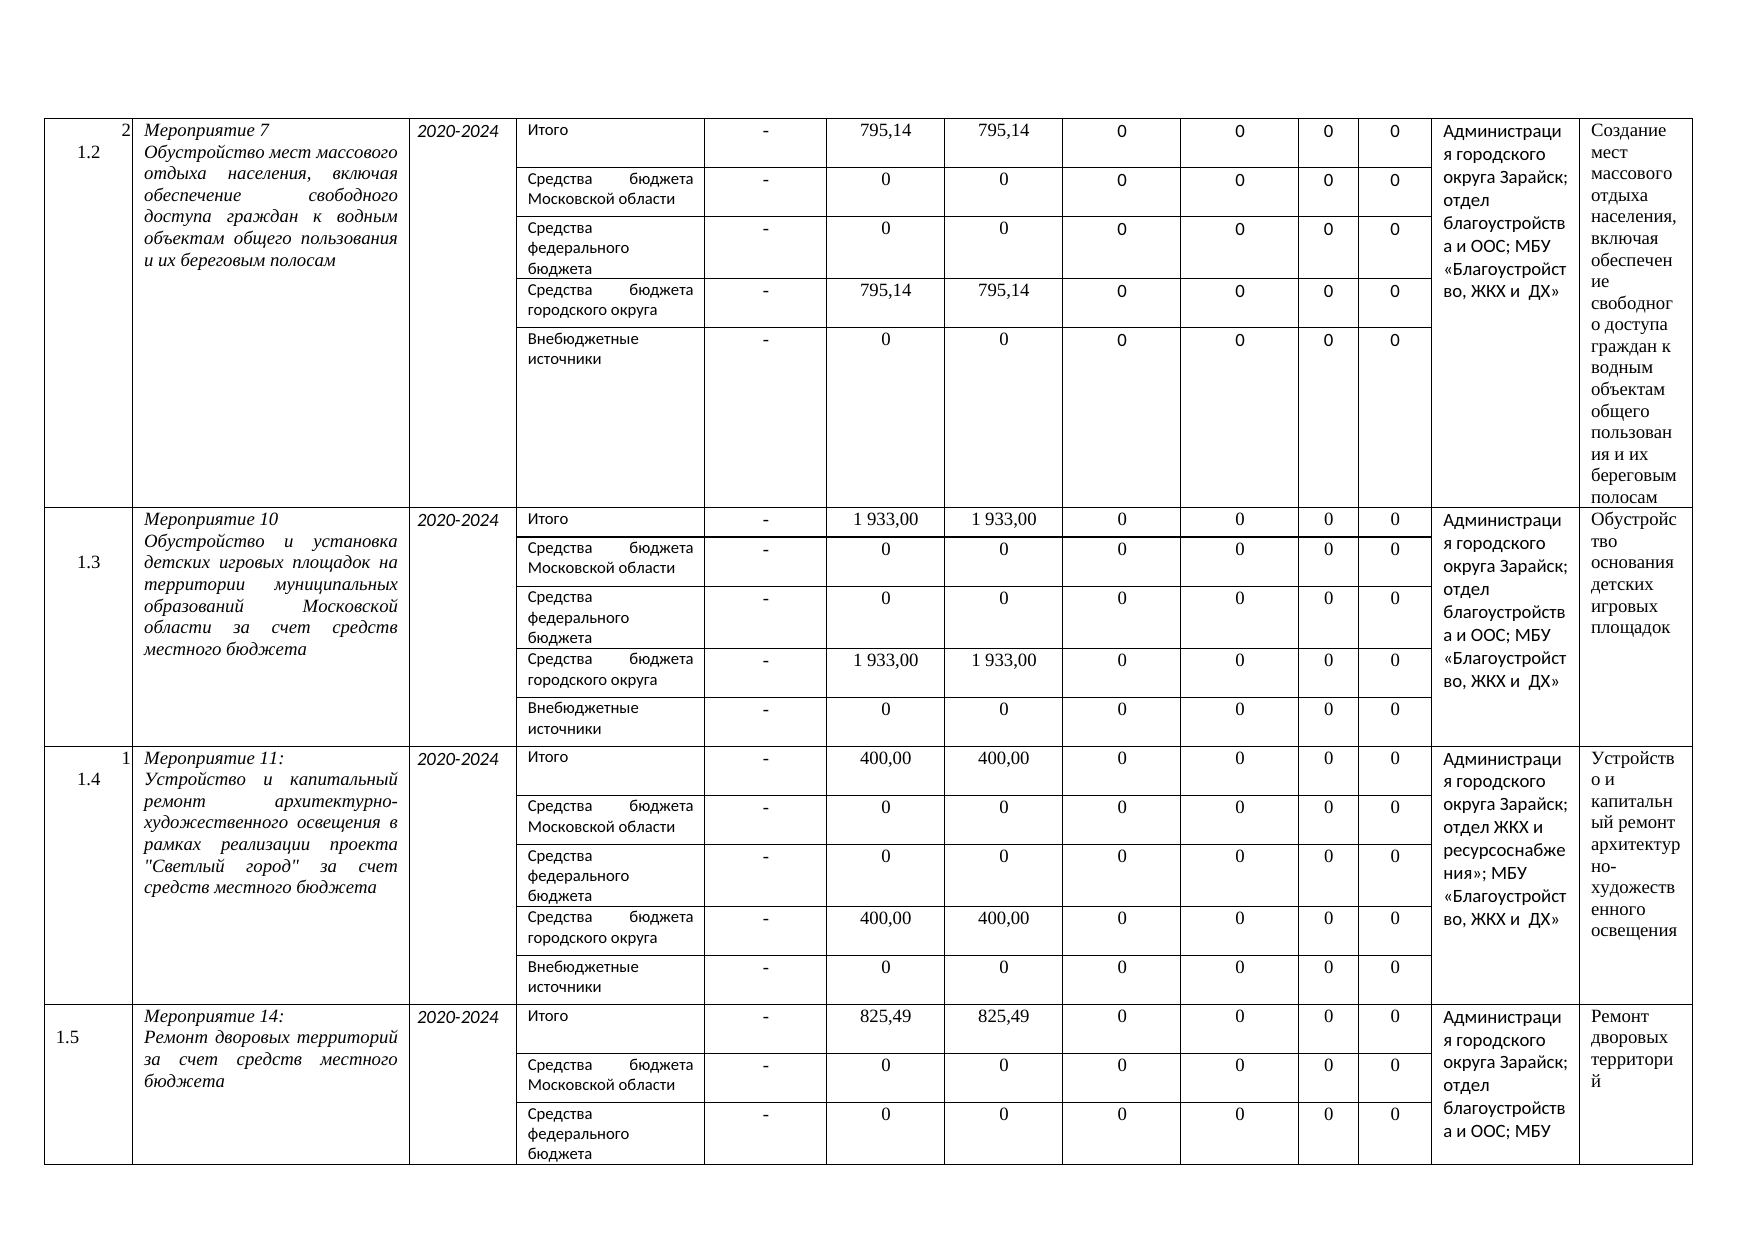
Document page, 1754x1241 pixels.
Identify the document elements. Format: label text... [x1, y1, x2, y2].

table_cell 0 [1181, 538, 1298, 586]
table_cell Итого [517, 508, 704, 536]
table_cell 1 933,00 [827, 508, 944, 536]
table_cell 0 [827, 698, 944, 746]
table_cell 11.4 [45, 747, 132, 1004]
table_cell Итого [517, 119, 704, 167]
table_cell Средства бюджета городского округа [517, 279, 704, 327]
table_cell 0 [827, 845, 944, 906]
table_cell Средства бюджета городского округа [517, 649, 704, 697]
table_cell 0 [1299, 907, 1358, 955]
table_cell 0 [1181, 587, 1298, 647]
table_cell - [705, 796, 826, 844]
table_cell 0 [1299, 698, 1358, 746]
table_cell Мероприятие 7 Обустройство мест массового отдыха населения, включая обеспечение свободного доступа граждан к водным объектам общего пользования и их береговым полосам [133, 119, 409, 507]
table_cell 0 [1181, 1005, 1298, 1053]
table_cell 0 [827, 587, 944, 647]
table_cell 0 [945, 1103, 1062, 1164]
table_cell 0 [1299, 845, 1358, 906]
table_cell 0 [945, 587, 1062, 647]
table_cell 0 [827, 956, 944, 1004]
table_cell 0 [1299, 1005, 1358, 1053]
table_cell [1432, 119, 1579, 507]
table_cell Средства федерального бюджета [517, 587, 704, 647]
table_cell 400,00 [827, 747, 944, 795]
table_cell Средства федерального бюджета [517, 217, 704, 278]
table_cell 1 933,00 [827, 649, 944, 697]
table_cell Средства федерального бюджета [517, 845, 704, 906]
table_cell - [705, 279, 826, 327]
table_cell 0 [1063, 956, 1180, 1004]
table_cell 0 [1359, 845, 1431, 906]
table_cell - [705, 747, 826, 795]
table_cell - [705, 119, 826, 167]
table_cell Средства бюджета Московской области [517, 1054, 704, 1102]
table_cell Администрация городского округа Зарайск; отдел ЖКХ и ресурсоснабжения»; МБУ «Благоустройство, ЖКХ и ДХ» [1432, 747, 1579, 1004]
table_cell - [705, 845, 826, 906]
table_cell 0 [1063, 907, 1180, 955]
table_cell 0 [1299, 956, 1358, 1004]
table_cell 0 [1181, 1103, 1298, 1164]
table_cell 0 [1063, 1103, 1180, 1164]
table_cell 1.3 [45, 508, 132, 746]
table_cell 795,14 [945, 119, 1062, 167]
table_cell 2020-2024 [410, 119, 516, 507]
table_cell 0 [1299, 796, 1358, 844]
table_cell 0 [1299, 328, 1358, 507]
table_cell 1 933,00 [945, 649, 1062, 697]
table_cell 0 [1359, 747, 1431, 795]
table_cell 0 [1063, 1005, 1180, 1053]
table_cell 0 [1359, 328, 1431, 507]
table_cell - [705, 217, 826, 278]
table_cell 21.2 [45, 119, 132, 507]
table_cell 0 [1063, 119, 1180, 167]
table_cell 0 [1299, 119, 1358, 167]
table_cell - [705, 587, 826, 647]
table_cell Итого [517, 1005, 704, 1053]
table_cell Внебюджетные источники [517, 956, 704, 1004]
table_cell 0 [1359, 538, 1431, 586]
table_cell 0 [945, 538, 1062, 586]
table_cell 0 [1181, 796, 1298, 844]
table_cell 0 [1063, 796, 1180, 844]
table_cell 0 [1063, 508, 1180, 536]
table_cell Средства бюджета Московской области [517, 538, 704, 586]
table_cell 0 [1359, 119, 1431, 167]
table_cell 0 [1359, 956, 1431, 1004]
table_cell 0 [827, 1103, 944, 1164]
table_cell 0 [1359, 1005, 1431, 1053]
table_cell 0 [1181, 747, 1298, 795]
table_cell 0 [1359, 1054, 1431, 1102]
table_cell 0 [1359, 217, 1431, 278]
table_cell 0 [945, 845, 1062, 906]
table_cell - [705, 907, 826, 955]
table_cell 0 [1181, 698, 1298, 746]
table_cell 0 [1359, 168, 1431, 216]
table_cell 795,14 [827, 119, 944, 167]
table_cell 400,00 [945, 747, 1062, 795]
table_cell 0 [1299, 1103, 1358, 1164]
table_cell 0 [1359, 907, 1431, 955]
table_cell 825,49 [827, 1005, 944, 1053]
table_cell 0 [1181, 649, 1298, 697]
table_cell Итого [517, 747, 704, 795]
table_cell Внебюджетные источники [517, 698, 704, 746]
table_cell 1.5 [45, 1005, 132, 1164]
table_cell 0 [1359, 698, 1431, 746]
table_cell 795,14 [827, 279, 944, 327]
table_cell 0 [1359, 649, 1431, 697]
table_cell 0 [1063, 747, 1180, 795]
table_cell 0 [1299, 649, 1358, 697]
table_cell 2020-2024 [410, 508, 516, 746]
table_cell 0 [1359, 587, 1431, 647]
table_cell 0 [1299, 217, 1358, 278]
table_cell 0 [1181, 1054, 1298, 1102]
table_cell 1 933,00 [945, 508, 1062, 536]
table_cell 0 [1299, 538, 1358, 586]
table_cell Администрация городского округа Зарайск; отдел благоустройства и ООС; МБУ «Благоустройство, ЖКХ и ДХ» [1432, 1005, 1579, 1164]
table_cell 0 [1063, 698, 1180, 746]
table_cell 0 [827, 328, 944, 507]
table_cell 0 [1359, 796, 1431, 844]
table_cell 0 [945, 168, 1062, 216]
table_cell 0 [1063, 538, 1180, 586]
table_cell 0 [1181, 956, 1298, 1004]
table_cell 400,00 [827, 907, 944, 955]
table_cell 0 [827, 538, 944, 586]
table_cell 0 [1063, 1054, 1180, 1102]
table_cell 0 [1063, 587, 1180, 647]
table_cell 0 [1299, 747, 1358, 795]
table_cell Мероприятие 10 Обустройство и установка детских игровых площадок на территории муниципальных образований Московской области за счет средств местного бюджета [133, 508, 409, 746]
table_cell 825,49 [945, 1005, 1062, 1053]
table_cell 0 [827, 1054, 944, 1102]
table_cell - [705, 649, 826, 697]
table_cell Устройство и капитальный ремонт архитектурно-художественного освещения [1580, 747, 1692, 1004]
table_cell 0 [1181, 328, 1298, 507]
table_cell - [705, 1103, 826, 1164]
table_cell - [705, 1054, 826, 1102]
table_cell - [705, 1005, 826, 1053]
table_cell 0 [1181, 168, 1298, 216]
table_cell Внебюджетные источники [517, 328, 704, 507]
table_cell 0 [827, 796, 944, 844]
table_cell 2020-2024 [410, 1005, 516, 1164]
table_cell 0 [945, 1054, 1062, 1102]
table_cell 0 [945, 328, 1062, 507]
table_cell 0 [945, 217, 1062, 278]
table_cell 0 [1359, 1103, 1431, 1164]
table_cell 0 [1181, 279, 1298, 327]
table_cell 0 [1299, 1054, 1358, 1102]
table_cell 0 [1063, 217, 1180, 278]
table_cell 0 [1181, 508, 1298, 536]
table_cell 0 [1299, 279, 1358, 327]
table_cell 0 [1181, 845, 1298, 906]
table_cell 0 [1063, 279, 1180, 327]
table_cell - [705, 698, 826, 746]
table_cell Администрация городского округа Зарайск; отдел благоустройства и ООС; МБУ «Благоустройство, ЖКХ и ДХ» [1432, 508, 1579, 746]
table_cell Мероприятие 14: Ремонт дворовых территорий за счет средств местного бюджета [133, 1005, 409, 1164]
table_cell Средства бюджета Московской области [517, 796, 704, 844]
table_cell 0 [827, 217, 944, 278]
table_cell - [705, 538, 826, 586]
table_cell 0 [1063, 168, 1180, 216]
table_cell - [705, 956, 826, 1004]
table_cell 0 [1181, 217, 1298, 278]
table_cell Мероприятие 11: Устройство и капитальный ремонт архитектурно-художественного освещения в рамках реализации проекта "Светлый город" за счет средств местного бюджета [133, 747, 409, 1004]
table_cell Ремонт дворовых территорий [1580, 1005, 1692, 1164]
table_cell 0 [1359, 279, 1431, 327]
table_cell 0 [827, 168, 944, 216]
table_cell Создание мест массового отдыха населения, включая обеспечение свободного доступа граждан к водным объектам общего пользования и их береговым полосам [1580, 119, 1692, 507]
table_cell - [705, 328, 826, 507]
table_cell 0 [1063, 328, 1180, 507]
table_cell 0 [1063, 845, 1180, 906]
table_cell 795,14 [945, 279, 1062, 327]
table_cell Средства бюджета городского округа [517, 907, 704, 955]
table_cell - [705, 508, 826, 536]
table_cell 2020-2024 [410, 747, 516, 1004]
table_cell Средства федерального бюджета [517, 1103, 704, 1164]
table_cell 0 [945, 956, 1062, 1004]
table_cell Средства бюджета Московской области [517, 168, 704, 216]
table_cell 0 [1181, 119, 1298, 167]
table_cell Обустройство основания детских игровых площадок [1580, 508, 1692, 746]
table_cell 0 [1299, 168, 1358, 216]
table_cell 0 [1299, 508, 1358, 536]
table_cell 0 [1063, 649, 1180, 697]
table_cell 0 [1359, 508, 1431, 536]
table_cell 400,00 [945, 907, 1062, 955]
table_cell 0 [945, 796, 1062, 844]
table_cell - [705, 168, 826, 216]
table_cell 0 [945, 698, 1062, 746]
table_cell 0 [1181, 907, 1298, 955]
table_cell 0 [1299, 587, 1358, 647]
